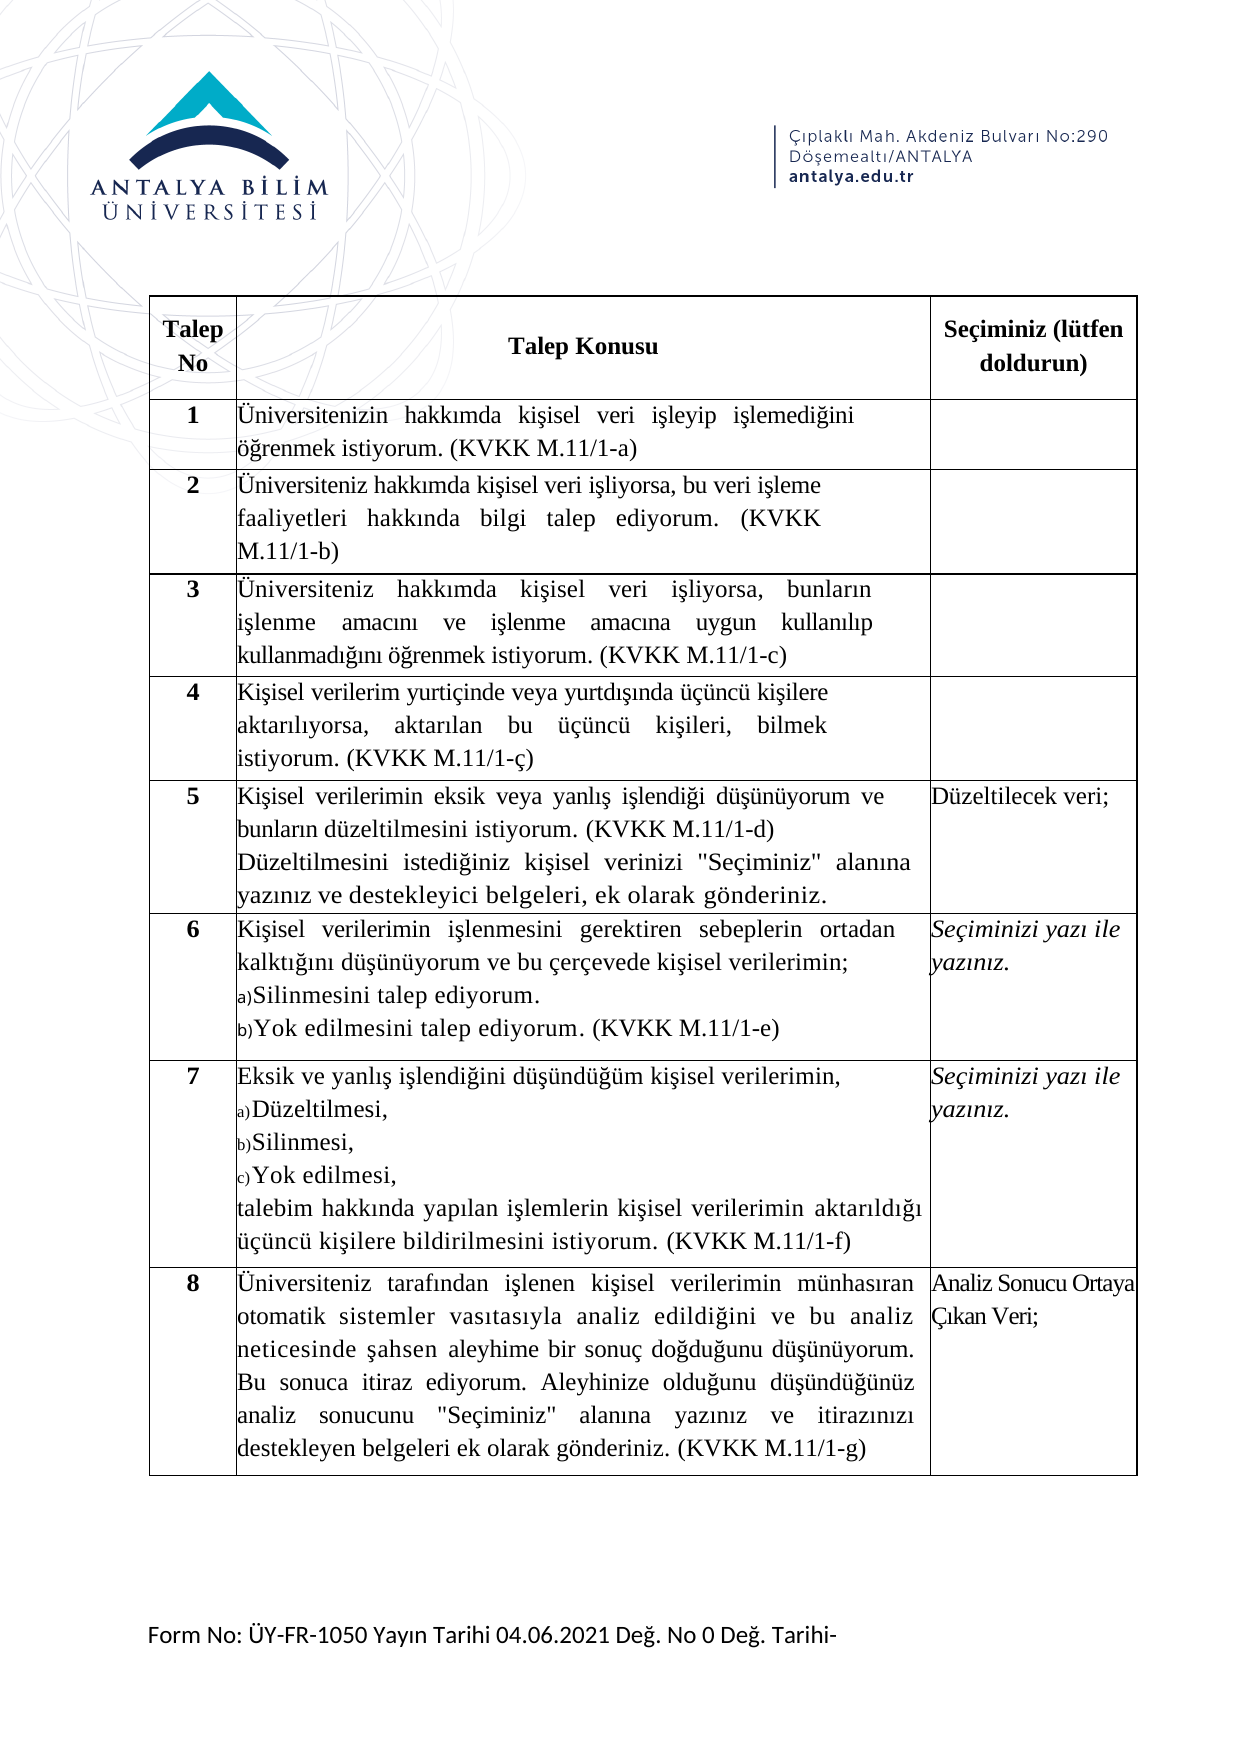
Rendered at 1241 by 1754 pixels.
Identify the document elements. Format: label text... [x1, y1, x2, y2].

table_cell [931, 470, 1136, 573]
table_header Talep No [150, 297, 236, 398]
table_cell 6 [150, 914, 236, 1060]
table_cell 7 [150, 1061, 236, 1267]
table_cell 2 [150, 470, 236, 573]
table_cell [931, 575, 1136, 676]
table_cell [931, 400, 1136, 469]
table_cell 5 [150, 781, 236, 913]
table_cell Üniversiteniz tarafından işlenen kişisel verilerimin münhasıran otomatik sistemler vasıtasıyla analiz edildiğini ve bu analiz neticesinde şahsen aleyhime bir sonuç doğduğunu düşünüyorum. Bu sonuca itiraz ediyorum. Aleyhinize olduğunu düşündüğünüz analiz sonucunu "Seçiminiz" alanına yazınız ve itirazınızı destekleyen belgeleri ek olarak gönderiniz. (KVKK M.11/1-g) [237, 1268, 930, 1475]
table_cell Seçiminizi yazı ile yazınız. [931, 914, 1136, 1060]
table_cell 8 [150, 1268, 236, 1475]
table_cell Kişisel verilerimin işlenmesini gerektiren sebeplerin ortadan kalktığını düşünüyorum ve bu çerçevede kişisel verilerimin; Silinmesini talep ediyorum. Yok edilmesini talep ediyorum. (KVKK M.11/1-e) [237, 914, 930, 1060]
table_cell Düzeltilecek veri; [931, 781, 1136, 913]
picture [0, 0, 1226, 1754]
table_cell [931, 677, 1136, 779]
table_header Talep Konusu [237, 297, 930, 398]
table_cell 3 [150, 575, 236, 676]
table_cell Analiz Sonucu Ortaya Çıkan Veri; [931, 1268, 1136, 1475]
table_header Seçiminiz (lütfen doldurun) [931, 297, 1136, 398]
table_cell 1 [150, 400, 236, 469]
table_cell Kişisel verilerimin eksik veya yanlış işlendiği düşünüyorum ve bunların düzeltilmesini istiyorum. (KVKK M.11/1-d) Düzeltilmesini istediğiniz kişisel verinizi "Seçiminiz" alanına yazınız ve destekleyici belgeleri, ek olarak gönderiniz. [237, 781, 930, 913]
table_cell Kişisel verilerim yurtiçinde veya yurtdışında üçüncü kişilere aktarılıyorsa, aktarılan bu üçüncü kişileri, bilmek istiyorum. (KVKK M.11/1-ç) [237, 677, 930, 779]
table_cell Üniversiteniz hakkımda kişisel veri işliyorsa, bunların işlenme amacını ve işlenme amacına uygun kullanılıp kullanmadığını öğrenmek istiyorum. (KVKK M.11/1-c) [237, 575, 930, 676]
table_cell Üniversiteniz hakkımda kişisel veri işliyorsa, bu veri işleme faaliyetleri hakkında bilgi talep ediyorum. (KVKK M.11/1-b) [237, 470, 930, 573]
table_cell Seçiminizi yazı ile yazınız. [931, 1061, 1136, 1267]
table_cell Eksik ve yanlış işlendiğini düşündüğüm kişisel verilerimin, Düzeltilmesi, Silinmesi, Yok edilmesi, talebim hakkında yapılan işlemlerin kişisel verilerimin aktarıldığı üçüncü kişilere bildirilmesini istiyorum. (KVKK M.11/1-f) [237, 1061, 930, 1267]
table_cell 4 [150, 677, 236, 779]
table_cell Üniversitenizin hakkımda kişisel veri işleyip işlemediğini öğrenmek istiyorum. (KVKK M.11/1-a) [237, 400, 930, 469]
